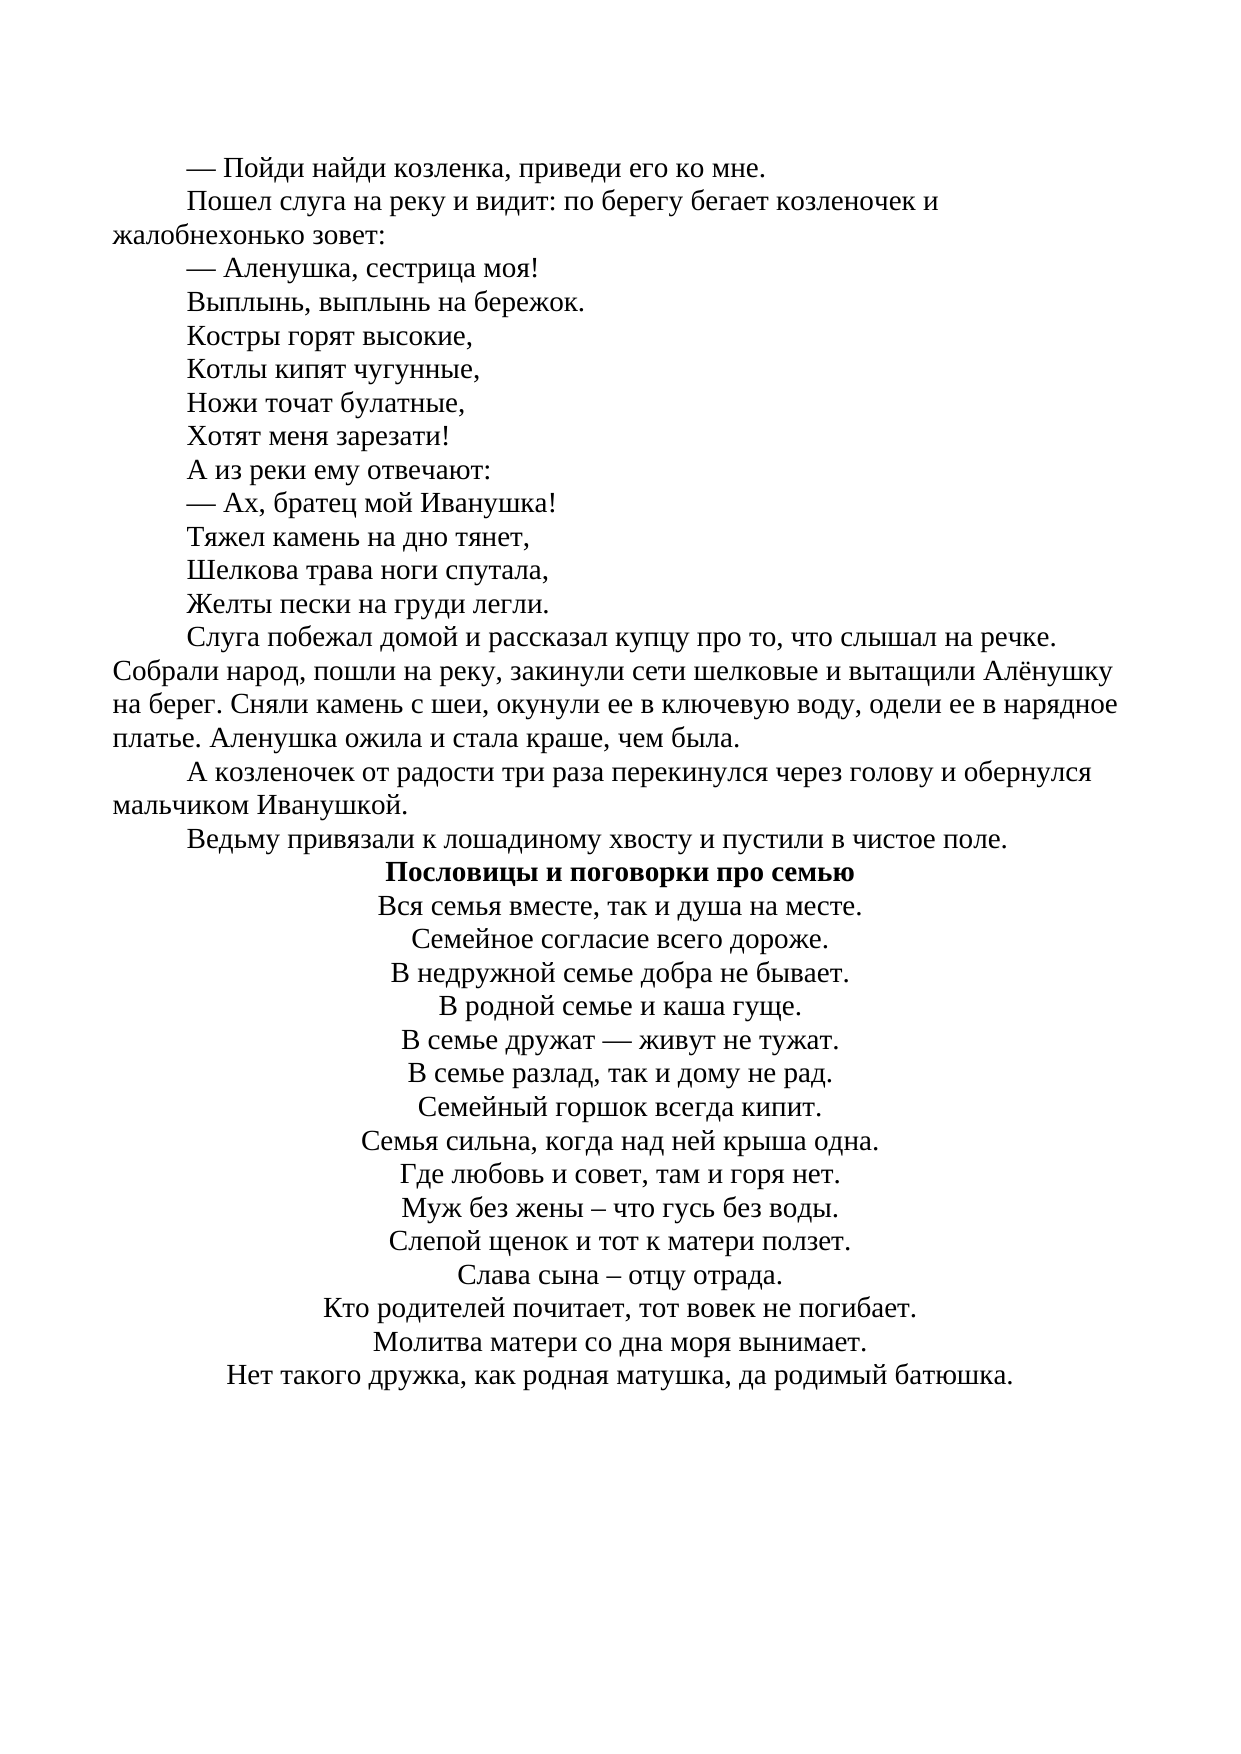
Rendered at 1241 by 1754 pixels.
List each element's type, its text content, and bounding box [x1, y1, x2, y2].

text — Пойди найди козленка, приведи его ко мне. [112, 150, 1128, 183]
text В родной семье и каша гуще. [112, 988, 1128, 1022]
text Слуга побежал домой и рассказал купцу про то, что слышал на речке. Собрали народ, пошли на реку, закинули сети шелковые и вытащили Алёнушку на берег. Сняли камень с шеи, окунули ее в ключевую воду, одели ее в нарядное платье. Аленушка ожила и стала краше, чем была. [112, 619, 1128, 754]
text Семейный горшок всегда кипит. [112, 1089, 1128, 1123]
text Где любовь и совет, там и горя нет. [112, 1156, 1128, 1190]
text Вся семья вместе, так и душа на месте. [112, 888, 1128, 921]
text А из реки ему отвечают: [112, 452, 1128, 485]
text Пошел слуга на реку и видит: по берегу бегает козленочек и жалобнехонько зовет: [112, 183, 1128, 251]
text — Ах, братец мой Иванушка! [112, 485, 1128, 519]
text Ножи точат булатные, [112, 385, 1128, 418]
text Кто родителей почитает, тот вовек не погибает. [112, 1290, 1128, 1324]
text Нет такого дружка, как родная матушка, да родимый батюшка. [112, 1357, 1128, 1391]
text В семье разлад, так и дому не рад. [112, 1056, 1128, 1089]
text В недружной семье добра не бывает. [112, 955, 1128, 988]
text Семейное согласие всего дороже. [112, 921, 1128, 955]
text Пословицы и поговорки про семью [112, 854, 1128, 888]
text Молитва матери со дна моря вынимает. [112, 1324, 1128, 1357]
text — Аленушка, сестрица моя! [112, 251, 1128, 284]
text Слепой щенок и тот к матери ползет. [112, 1223, 1128, 1257]
text Выплынь, выплынь на бережок. [112, 284, 1128, 318]
text Тяжел камень на дно тянет, [112, 519, 1128, 552]
text Муж без жены – что гусь без воды. [112, 1190, 1128, 1223]
text Слава сына – отцу отрада. [112, 1257, 1128, 1290]
text В семье дружат — живут не тужат. [112, 1022, 1128, 1056]
text Семья сильна, когда над ней крыша одна. [112, 1123, 1128, 1156]
text Котлы кипят чугунные, [112, 351, 1128, 385]
text Желты пески на груди легли. [112, 586, 1128, 619]
text Костры горят высокие, [112, 318, 1128, 351]
text Ведьму привязали к лошадиному хвосту и пустили в чистое поле. [112, 821, 1128, 854]
text Хотят меня зарезати! [112, 418, 1128, 452]
text Шелкова трава ноги спутала, [112, 552, 1128, 586]
text А козленочек от радости три раза перекинулся через голову и обернулся мальчиком Иванушкой. [112, 754, 1128, 821]
